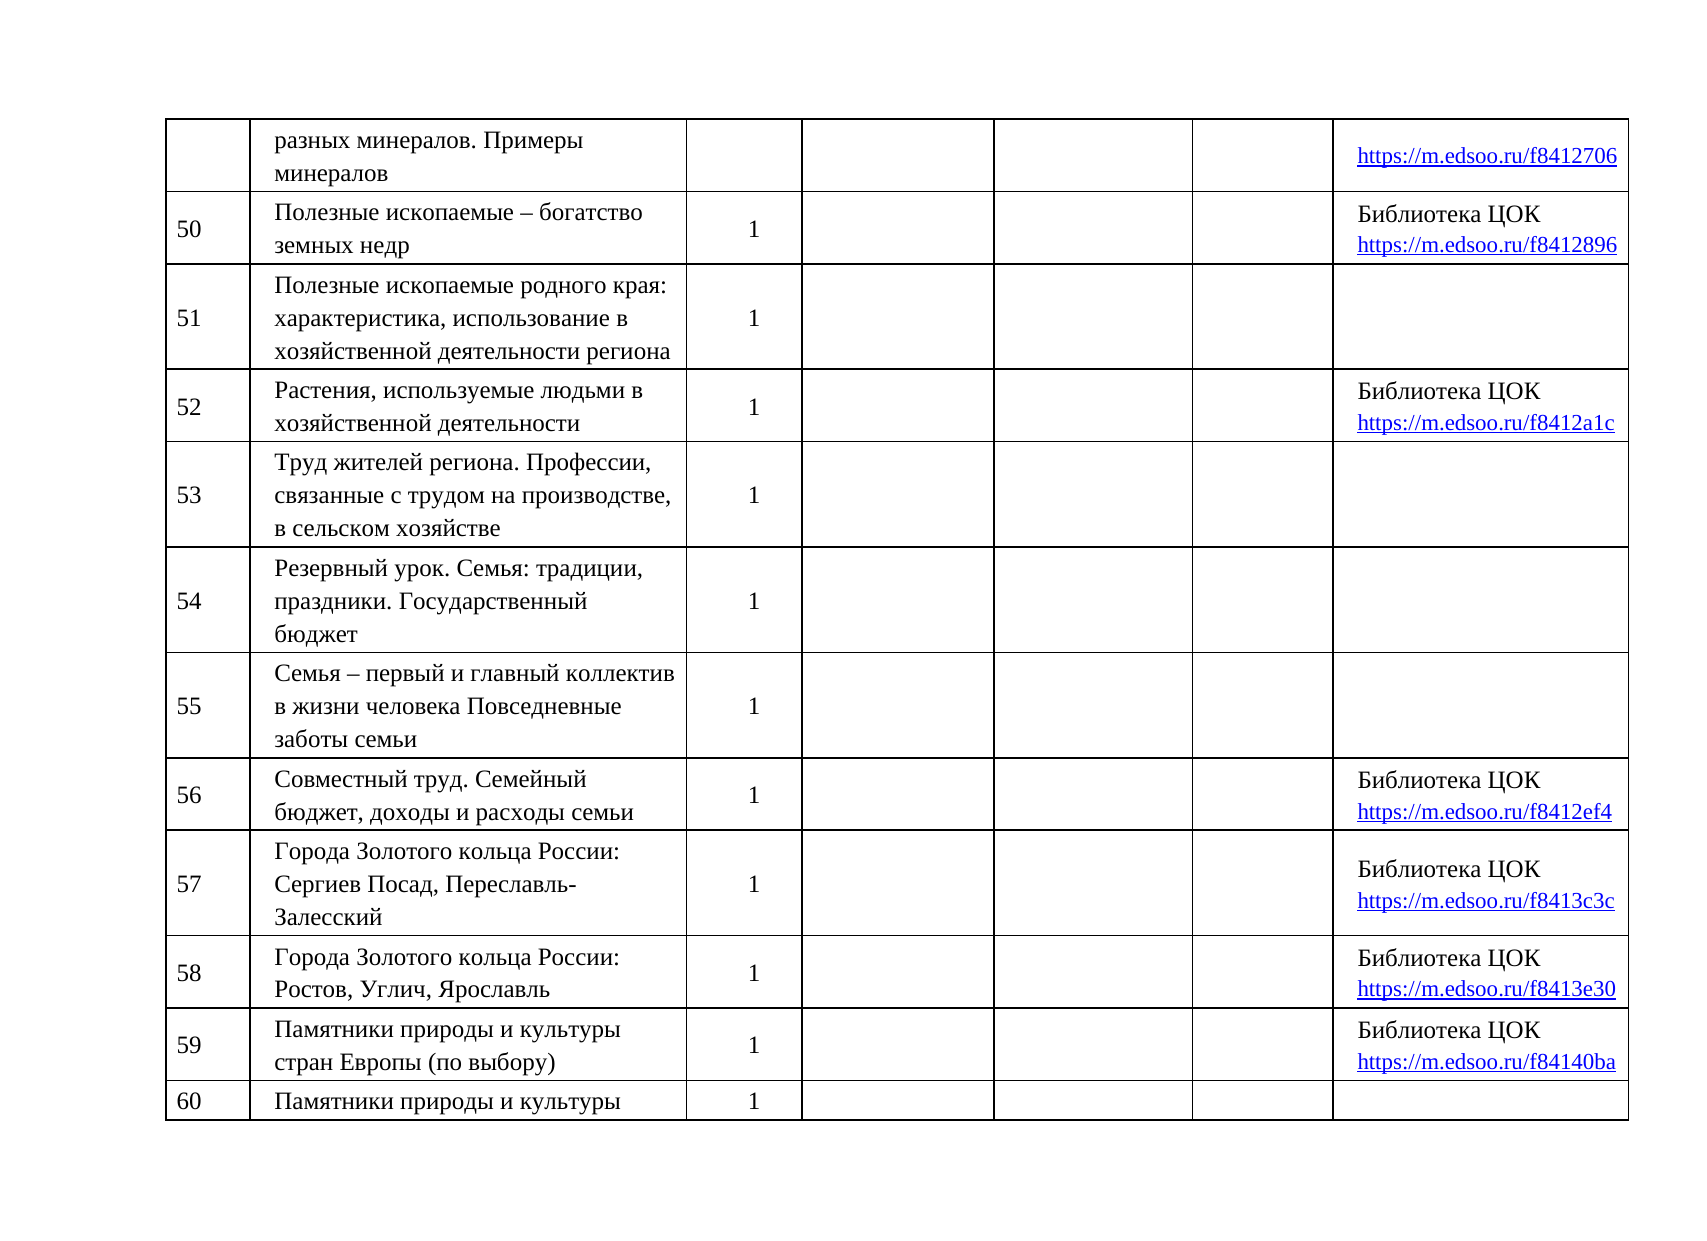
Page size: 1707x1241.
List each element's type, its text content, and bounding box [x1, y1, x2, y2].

table_cell [803, 1081, 993, 1119]
table_cell [1193, 370, 1332, 441]
table_cell [1334, 442, 1628, 546]
table_cell 1 [687, 265, 801, 368]
table_cell Растения, используемые людьми в хозяйственной деятельности [251, 370, 686, 441]
table_cell 55 [167, 653, 249, 757]
table_cell [1193, 548, 1332, 652]
table_cell [803, 120, 993, 191]
table_cell [995, 548, 1192, 652]
table_cell [803, 653, 993, 757]
table_cell 58 [167, 936, 249, 1007]
table_cell 56 [167, 759, 249, 829]
table_cell Библиотека ЦОК https://m.edsoo.ru/f84140ba [1334, 1009, 1628, 1079]
table_cell [803, 265, 993, 368]
table_cell [1193, 831, 1332, 935]
table_cell [995, 1081, 1192, 1119]
table_cell [1334, 265, 1628, 368]
table_cell 1 [687, 1009, 801, 1079]
table_cell [1193, 442, 1332, 546]
table_cell 1 [687, 370, 801, 441]
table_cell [251, 1081, 686, 1119]
table_cell Библиотека ЦОК https://m.edsoo.ru/f8412a1c [1334, 370, 1628, 441]
table_cell 52 [167, 370, 249, 441]
table_cell [995, 442, 1192, 546]
table_cell Библиотека ЦОК https://m.edsoo.ru/f8412896 [1334, 192, 1628, 263]
table_cell Семья – первый и главный коллектив в жизни человека Повседневные заботы семьи [251, 653, 686, 757]
table_cell 1 [687, 1081, 801, 1119]
table_cell [1193, 192, 1332, 263]
table_cell 50 [167, 192, 249, 263]
table_cell 59 [167, 1009, 249, 1079]
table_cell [1334, 120, 1628, 191]
table_cell [995, 653, 1192, 757]
table_cell Полезные ископаемые – богатство земных недр [251, 192, 686, 263]
table_cell [803, 370, 993, 441]
table_cell [803, 192, 993, 263]
table_cell 60 [167, 1081, 249, 1119]
table_cell Библиотека ЦОК https://m.edsoo.ru/f8412ef4 [1334, 759, 1628, 829]
table_cell Труд жителей региона. Профессии, связанные с трудом на производстве, в сельском хозяйстве [251, 442, 686, 546]
table_cell [803, 1009, 993, 1079]
table_cell [803, 759, 993, 829]
table_cell [1334, 1081, 1628, 1119]
table_cell Полезные ископаемые родного края: характеристика, использование в хозяйственной деятельности региона [251, 265, 686, 368]
table_cell [995, 370, 1192, 441]
table_cell Библиотека ЦОК https://m.edsoo.ru/f8413e30 [1334, 936, 1628, 1007]
table_cell [995, 192, 1192, 263]
table_cell [1193, 1081, 1332, 1119]
table_cell [1193, 936, 1332, 1007]
table_cell 1 [687, 759, 801, 829]
table_cell [995, 759, 1192, 829]
table_cell 1 [687, 831, 801, 935]
table_cell [1193, 759, 1332, 829]
table_cell 54 [167, 548, 249, 652]
table_cell Совместный труд. Семейный бюджет, доходы и расходы семьи [251, 759, 686, 829]
table_cell 1 [687, 192, 801, 263]
table_cell 1 [687, 120, 801, 191]
table_cell [995, 831, 1192, 935]
table_cell 53 [167, 442, 249, 546]
table_cell [803, 831, 993, 935]
table_cell [803, 936, 993, 1007]
table_cell 49 [167, 120, 249, 191]
table_cell Города Золотого кольца России: Ростов, Углич, Ярославль [251, 936, 686, 1007]
table_cell Библиотека ЦОК https://m.edsoo.ru/f8413c3c [1334, 831, 1628, 935]
table_cell [995, 265, 1192, 368]
table_cell 51 [167, 265, 249, 368]
table_cell [803, 442, 993, 546]
table_cell [995, 120, 1192, 191]
table_cell 57 [167, 831, 249, 935]
table_cell 1 [687, 442, 801, 546]
table_cell [1193, 1009, 1332, 1079]
table_cell [1193, 265, 1332, 368]
table_cell [1334, 548, 1628, 652]
table_cell Памятники природы и культуры стран Европы (по выбору) [251, 1009, 686, 1079]
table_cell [251, 120, 686, 191]
table_cell Города Золотого кольца России: Сергиев Посад, Переславль-Залесский [251, 831, 686, 935]
table_cell 1 [687, 936, 801, 1007]
table_cell [803, 548, 993, 652]
table_cell [995, 936, 1192, 1007]
table_cell [1193, 653, 1332, 757]
table_cell [995, 1009, 1192, 1079]
table_cell 1 [687, 653, 801, 757]
table_cell [1334, 653, 1628, 757]
table_cell [1193, 120, 1332, 191]
table_cell Резервный урок. Семья: традиции, праздники. Государственный бюджет [251, 548, 686, 652]
table_cell 1 [687, 548, 801, 652]
